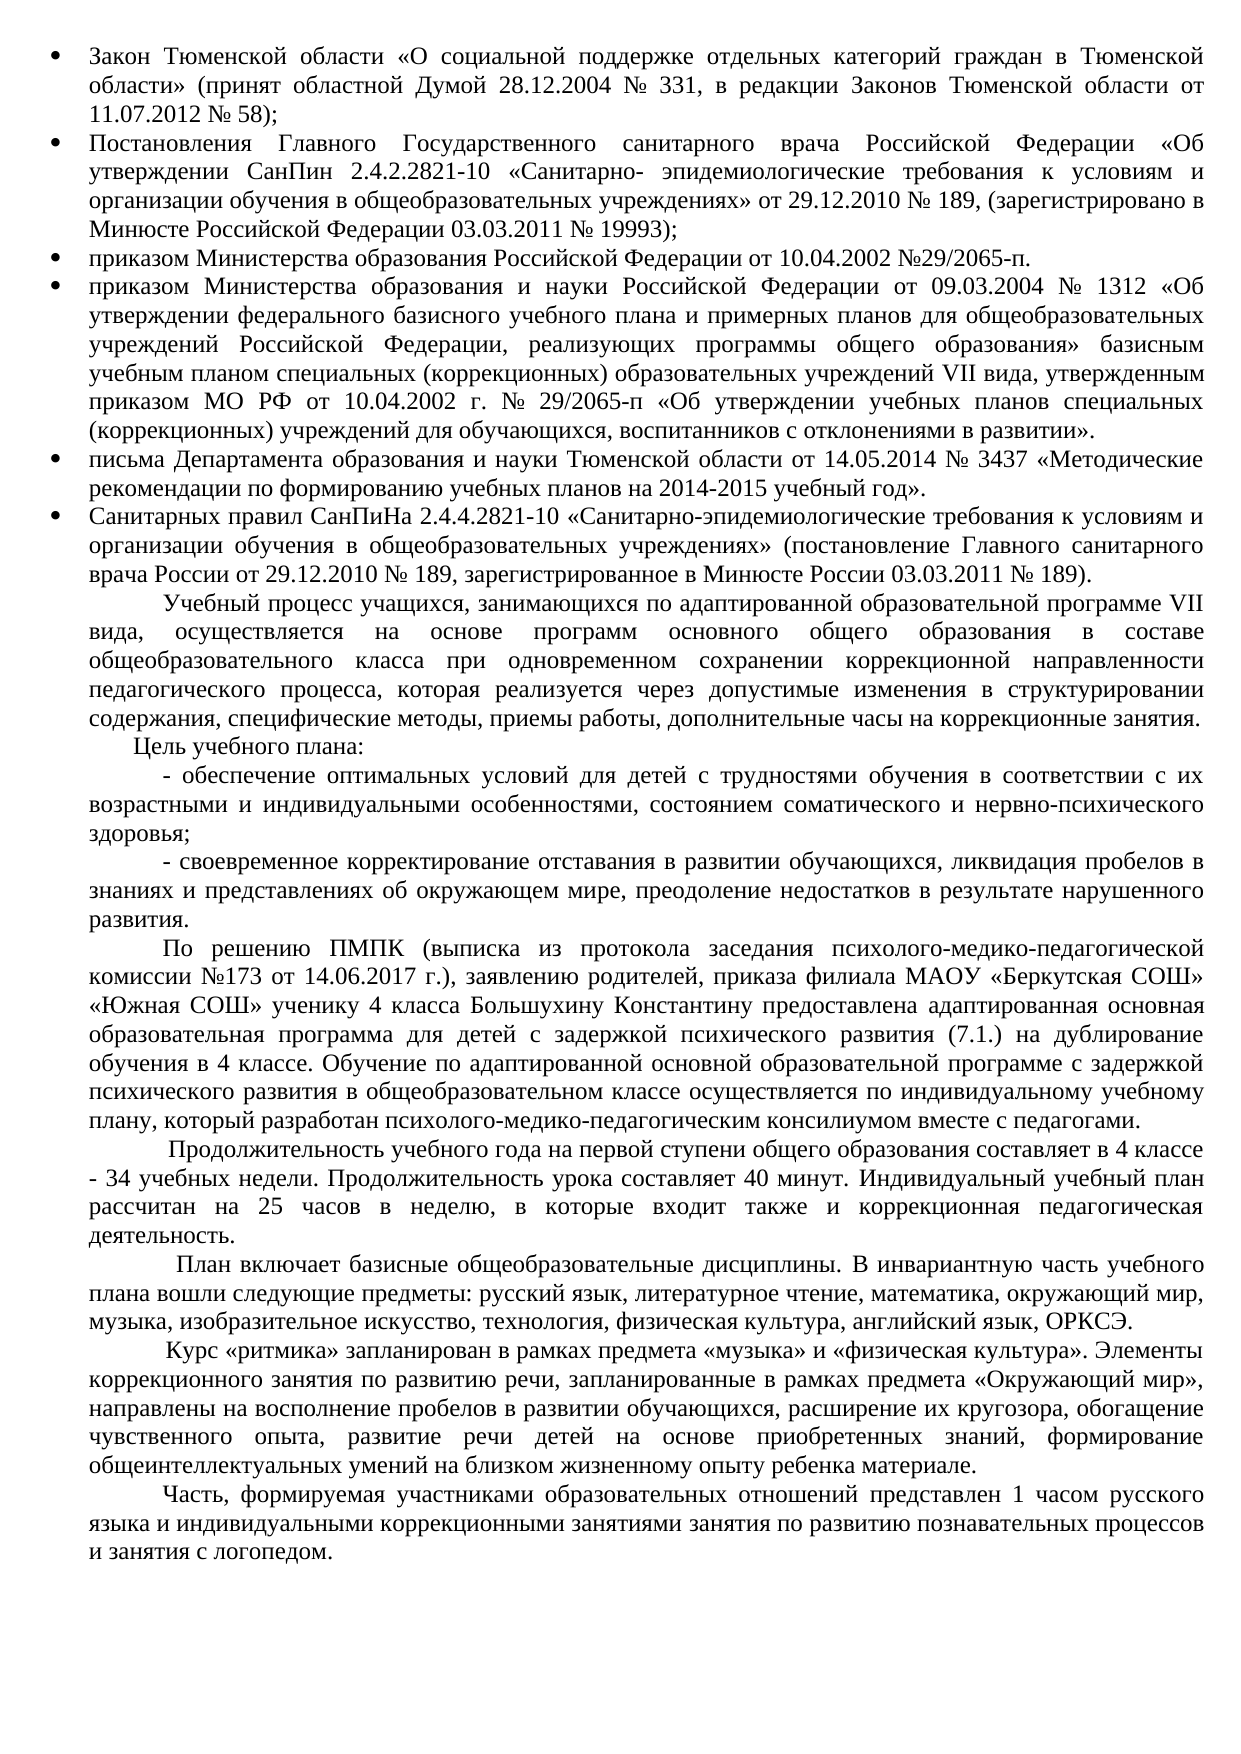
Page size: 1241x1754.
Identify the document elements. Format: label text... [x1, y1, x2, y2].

text - обеспечение оптимальных условий для детей с трудностями обучения в соответствии с их возрастными и индивидуальными особенностями, состоянием соматического и нервно-психического здоровья; [89, 760, 1205, 846]
text План включает базисные общеобразовательные дисциплины. В инвариантную часть учебного плана вошли следующие предметы: русский язык, литературное чтение, математика, окружающий мир, музыка, изобразительное искусство, технология, физическая культура, английский язык, ОРКСЭ. [89, 1249, 1205, 1335]
text По решению ПМПК (выписка из протокола заседания психолого-медико-педагогической комиссии №173 от 14.06.2017 г.), заявлению родителей, приказа филиала МАОУ «Беркутская СОШ» «Южная СОШ» ученику 4 класса Большухину Константину предоставлена адаптированная основная образовательная программа для детей с задержкой психического развития (7.1.) на дублирование обучения в 4 классе. Обучение по адаптированной основной образовательной программе с задержкой психического развития в общеобразовательном классе осуществляется по индивидуальному учебному плану, который разработан психолого-медико-педагогическим консилиумом вместе с педагогами. [89, 933, 1205, 1134]
list Закон Тюменской области «О социальной поддержке отдельных категорий граждан в Тюменской области» (принят областной Думой 28.12.2004 № 331, в редакции Законов Тюменской области от 11.07.2012 № 58); [51, 41, 1205, 128]
text - своевременное корректирование отставания в развитии обучающихся, ликвидация пробелов в знаниях и представлениях об окружающем мире, преодоление недостатков в результате нарушенного развития. [89, 846, 1205, 933]
text Учебный процесс учащихся, занимающихся по адаптированной образовательной программе VII вида, осуществляется на основе программ основного общего образования в составе общеобразовательного класса при одновременном сохранении коррекционной направленности педагогического процесса, которая реализуется через допустимые изменения в структурировании содержания, специфические методы, приемы работы, дополнительные часы на коррекционные занятия. [89, 588, 1205, 731]
list приказом Министерства образования Российской Федерации от 10.04.2002 №29/2065-п. [51, 243, 1205, 271]
list Санитарных правил СанПиНа 2.4.4.2821-10 «Санитарно-эпидемиологические требования к условиям и организации обучения в общеобразовательных учреждениях» (постановление Главного санитарного врача России от 29.12.2010 № 189, зарегистрированное в Минюсте России 03.03.2011 № 189). [51, 501, 1205, 588]
list письма Департамента образования и науки Тюменской области от 14.05.2014 № 3437 «Методические рекомендации по формированию учебных планов на 2014-2015 учебный год». [51, 444, 1205, 501]
text Цель учебного плана: [89, 731, 1205, 760]
text Продолжительность учебного года на первой ступени общего образования составляет в 4 классе - 34 учебных недели. Продолжительность урока составляет 40 минут. Индивидуальный учебный план рассчитан на 25 часов в неделю, в которые входит также и коррекционная педагогическая деятельность. [89, 1134, 1205, 1249]
list приказом Министерства образования и науки Российской Федерации от 09.03.2004 № 1312 «Об утверждении федерального базисного учебного плана и примерных планов для общеобразовательных учреждений Российской Федерации, реализующих программы общего образования» базисным учебным планом специальных (коррекционных) образовательных учреждений VII вида, утвержденным приказом МО РФ от 10.04.2002 г. № 29/2065-п «Об утверждении учебных планов специальных (коррекционных) учреждений для обучающихся, воспитанников с отклонениями в развитии». [51, 271, 1205, 444]
list Постановления Главного Государственного санитарного врача Российской Федерации «Об утверждении СанПин 2.4.2.2821-10 «Санитарно- эпидемиологические требования к условиям и организации обучения в общеобразовательных учреждениях» от 29.12.2010 № 189, (зарегистрировано в Минюсте Российской Федерации 03.03.2011 № 19993); [51, 128, 1205, 243]
text Часть, формируемая участниками образовательных отношений представлен 1 часом русского языка и индивидуальными коррекционными занятиями занятия по развитию познавательных процессов и занятия с логопедом. [89, 1479, 1205, 1565]
text Курс «ритмика» запланирован в рамках предмета «музыка» и «физическая культура». Элементы коррекционного занятия по развитию речи, запланированные в рамках предмета «Окружающий мир», направлены на восполнение пробелов в развитии обучающихся, расширение их кругозора, обогащение чувственного опыта, развитие речи детей на основе приобретенных знаний, формирование общеинтеллектуальных умений на близком жизненному опыту ребенка материале. [89, 1335, 1205, 1479]
